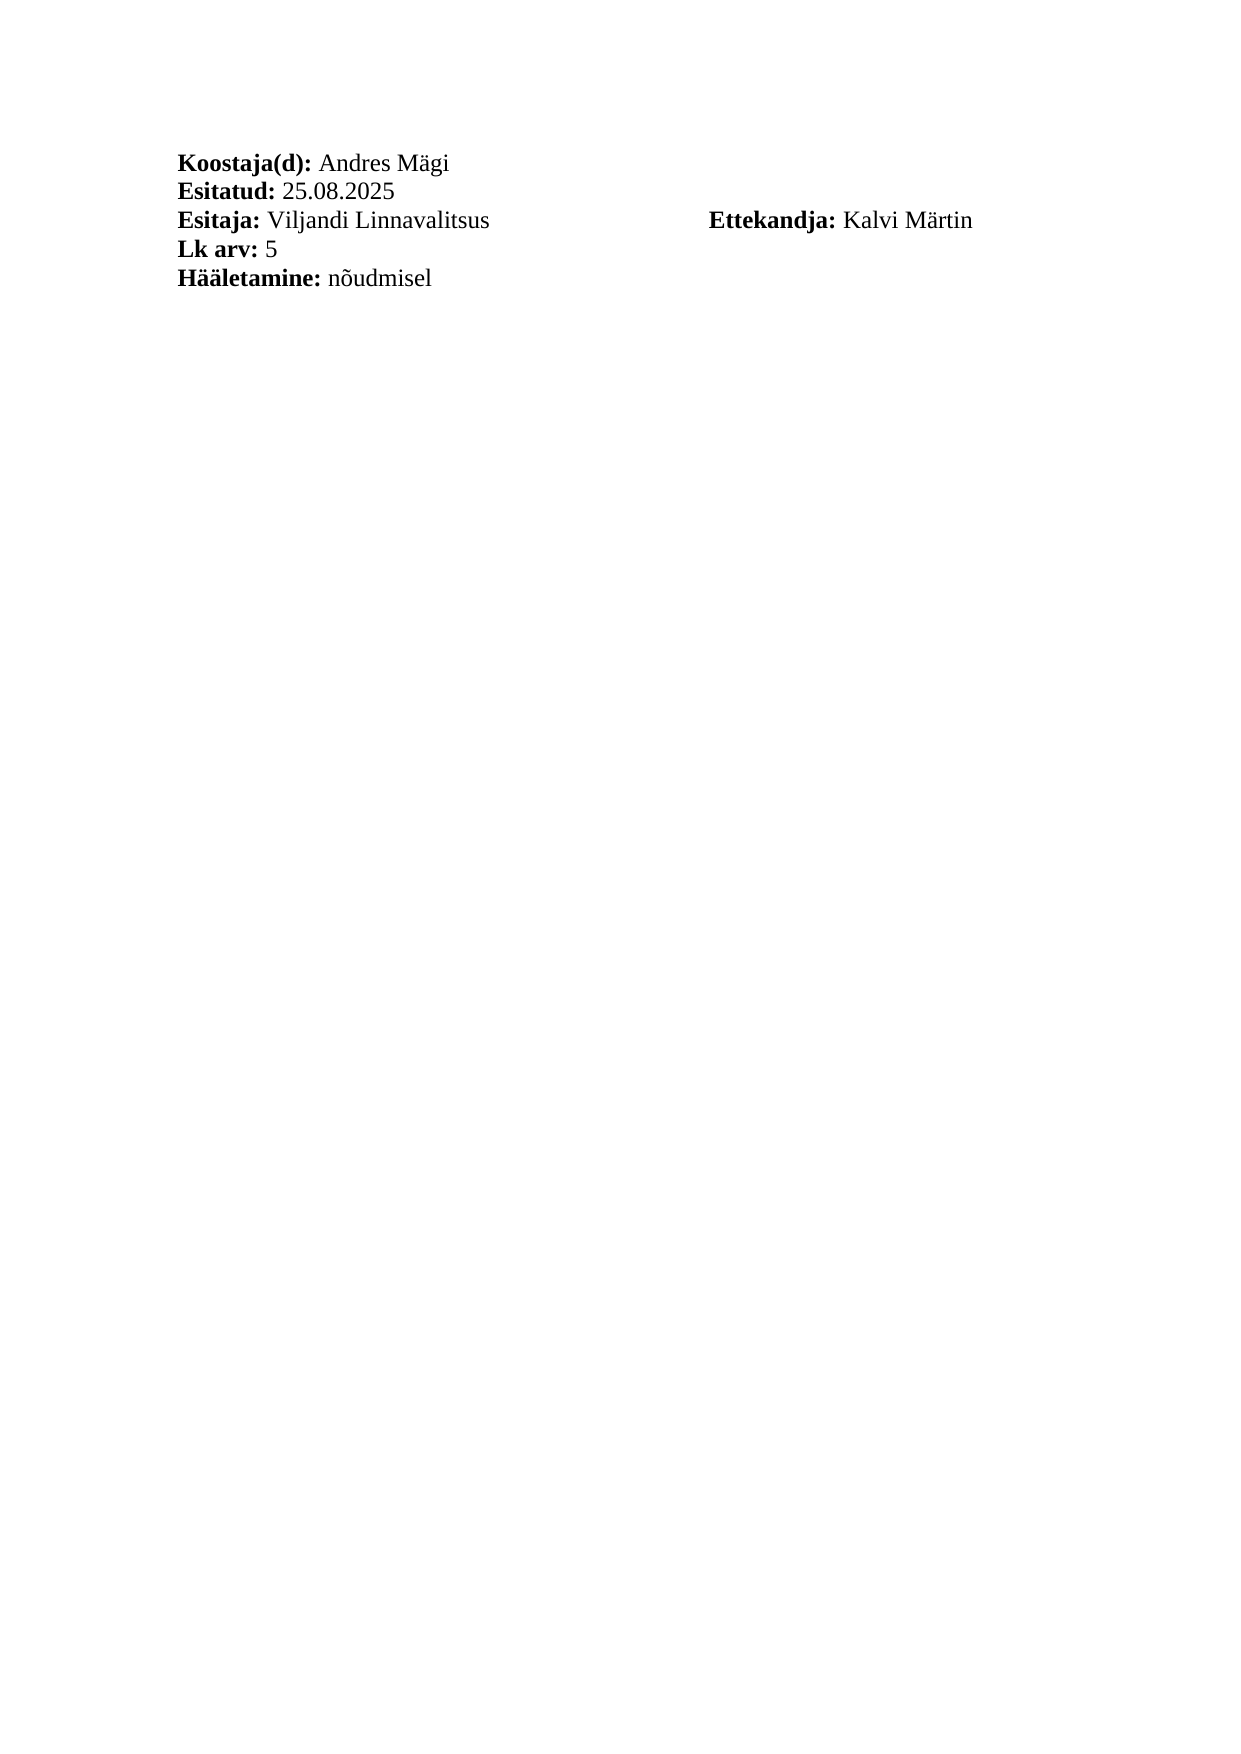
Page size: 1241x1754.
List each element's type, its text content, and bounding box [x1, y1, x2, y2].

text Esitatud: 25.08.2025 [177, 176, 1166, 205]
text Koostaja(d): Andres Mägi [177, 148, 1166, 176]
text Esitaja: Viljandi Linnavalitsus Ettekandja: Kalvi Märtin [177, 205, 1166, 234]
text Hääletamine: nõudmisel [177, 263, 1166, 291]
text Lk arv: 5 [177, 234, 1166, 263]
